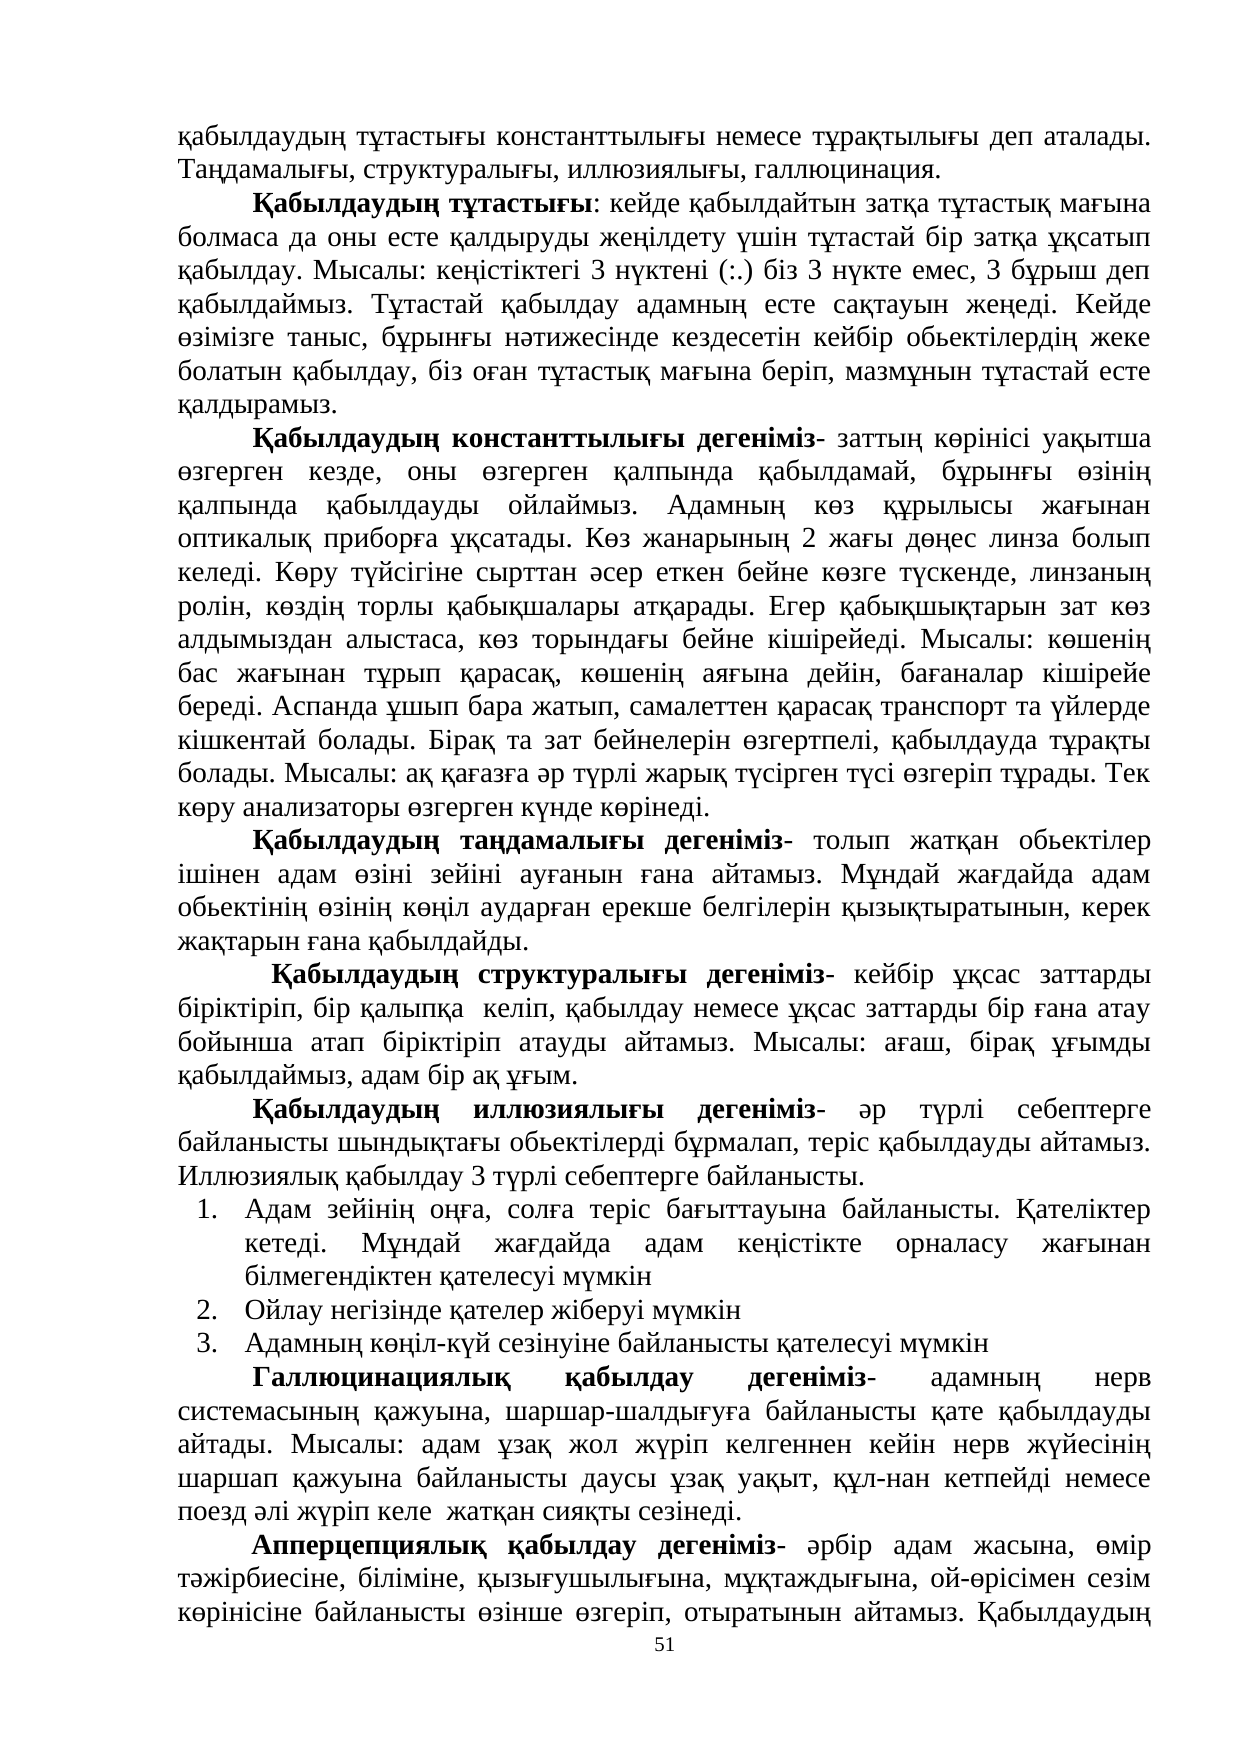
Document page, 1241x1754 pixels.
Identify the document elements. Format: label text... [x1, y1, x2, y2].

list Ойлау негізінде қателер жіберуі мүмкін [196, 1292, 1152, 1326]
list Адамның көңіл-күй сезінуіне байланысты қателесуі мүмкін [196, 1326, 1152, 1359]
text Қабылдаудың структуралығы дегеніміз- кейбір ұқсас заттарды біріктіріп, бір қалыпқа келіп, қабылдау немесе ұқсас заттарды бір ғана атау бойынша атап біріктіріп атауды айтамыз. Мысалы: ағаш, бірақ ұғымды қабылдаймыз, адам бір ақ ұғым. [177, 957, 1152, 1091]
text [177, 1527, 1152, 1627]
text Қабылдаудың иллюзиялығы дегеніміз- әр түрлі себептерге байланысты шындықтағы обьектілерді бұрмалап, теріс қабылдауды айтамыз. Иллюзиялық қабылдау 3 түрлі себептерге байланысты. [177, 1091, 1152, 1191]
list Адам зейінің оңға, солға теріс бағыттауына байланысты. Қателіктер кетеді. Мұндай жағдайда адам кеңістікте орналасу жағынан білмегендіктен қателесуі мүмкін [196, 1191, 1152, 1292]
text Қабылдаудың тұтастығы: кейде қабылдайтын затқа тұтастық мағына болмаса да оны есте қалдыруды жеңілдету үшін тұтастай бір затқа ұқсатып қабылдау. Мысалы: кеңістіктегі 3 нүктені (:.) біз 3 нүкте емес, 3 бұрыш деп қабылдаймыз. Тұтастай қабылдау адамның есте сақтауын жеңеді. Кейде өзімізге таныс, бұрынғы нәтижесінде кездесетін кейбір обьектілердің жеке болатын қабылдау, біз оған тұтастық мағына беріп, мазмұнын тұтастай есте қалдырамыз. [177, 185, 1152, 420]
text Қабылдаудың константтылығы дегеніміз- заттың көрінісі уақытша өзгерген кезде, оны өзгерген қалпында қабылдамай, бұрынғы өзінің қалпында қабылдауды ойлаймыз. Адамның көз құрылысы жағынан оптикалық приборға ұқсатады. Көз жанарының 2 жағы дөңес линза болып келеді. Көру түйсігіне сырттан әсер еткен бейне көзге түскенде, линзаның ролін, көздің торлы қабықшалары атқарады. Егер қабықшықтарын зат көз алдымыздан алыстаса, көз торындағы бейне кішірейеді. Мысалы: көшенің бас жағынан тұрып қарасақ, көшенің аяғына дейін, бағаналар кішірейе береді. Аспанда ұшып бара жатып, самалеттен қарасақ транспорт та үйлерде кішкентай болады. Бірақ та зат бейнелерін өзгертпелі, қабылдауда тұрақты болады. Мысалы: ақ қағазға әр түрлі жарық түсірген түсі өзгеріп тұрады. Тек көру анализаторы өзгерген күнде көрінеді. [177, 420, 1152, 822]
text Галлюцинациялық қабылдау дегеніміз- адамның нерв системасының қажуына, шаршар-шалдығуға байланысты қате қабылдауды айтады. Мысалы: адам ұзақ жол жүріп келгеннен кейін нерв жүйесінің шаршап қажуына байланысты даусы ұзақ уақыт, құл-нан кетпейді немесе поезд әлі жүріп келе жатқан сияқты сезінеді. [177, 1359, 1152, 1527]
text Қабылдаудың таңдамалығы дегеніміз- толып жатқан обьектілер ішінен адам өзіні зейіні ауғанын ғана айтамыз. Мұндай жағдайда адам обьектінің өзінің көңіл аударған ерекше белгілерін қызықтыратынын, керек жақтарын ғана қабылдайды. [177, 822, 1152, 957]
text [177, 118, 1152, 185]
